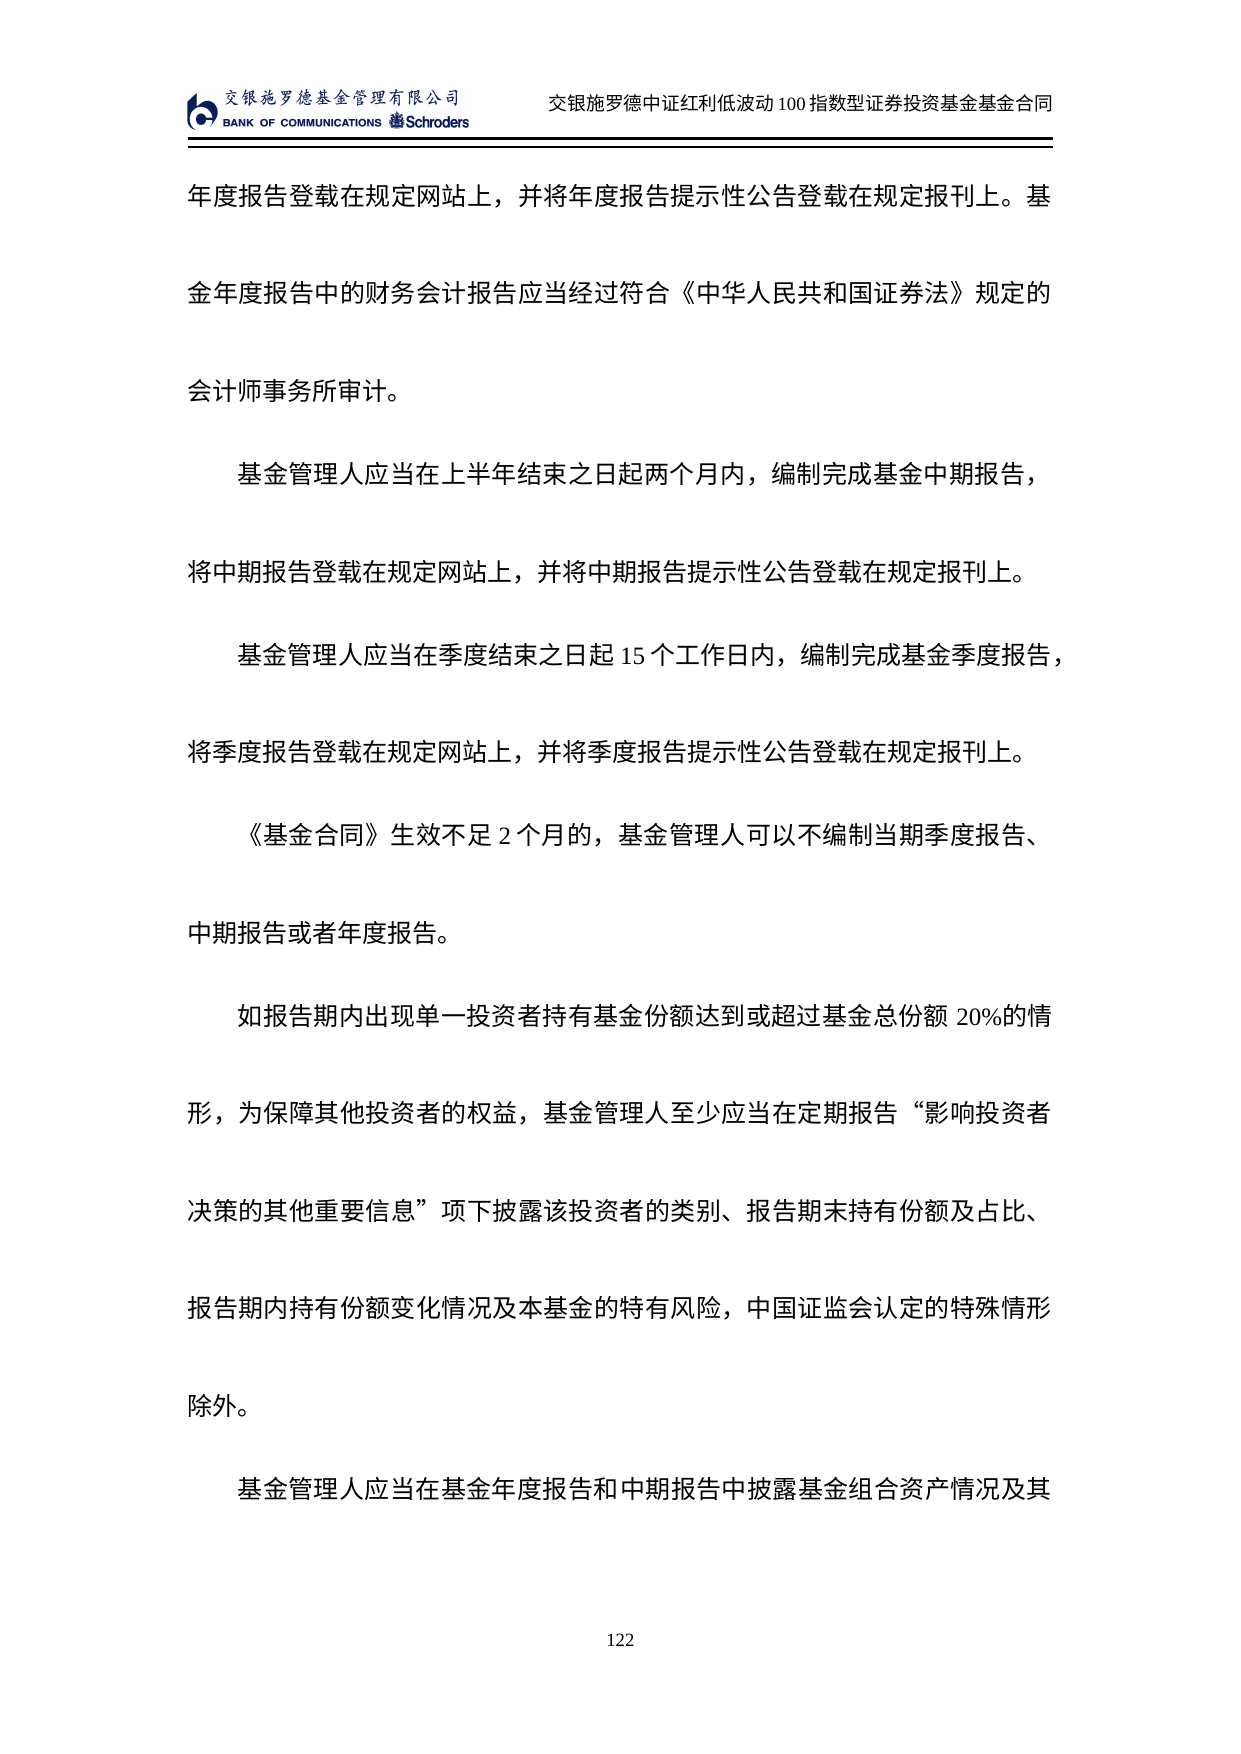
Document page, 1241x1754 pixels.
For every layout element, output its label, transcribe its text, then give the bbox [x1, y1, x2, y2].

text 基金管理人应当在季度结束之日起15个工作日内，编制完成基金季度报告，将季度报告登载在规定网站上，并将季度报告提示性公告登载在规定报刊上。 [187, 621, 1053, 783]
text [187, 162, 1053, 422]
text 如报告期内出现单一投资者持有基金份额达到或超过基金总份额20%的情形，为保障其他投资者的权益，基金管理人至少应当在定期报告“影响投资者决策的其他重要信息”项下披露该投资者的类别、报告期末持有份额及占比、报告期内持有份额变化情况及本基金的特有风险，中国证监会认定的特殊情形除外。 [187, 982, 1053, 1437]
text 《基金合同》生效不足2个月的，基金管理人可以不编制当期季度报告、中期报告或者年度报告。 [187, 801, 1053, 964]
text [187, 1455, 1053, 1520]
picture [187, 89, 469, 130]
text 基金管理人应当在上半年结束之日起两个月内，编制完成基金中期报告，将中期报告登载在规定网站上，并将中期报告提示性公告登载在规定报刊上。 [187, 440, 1053, 603]
